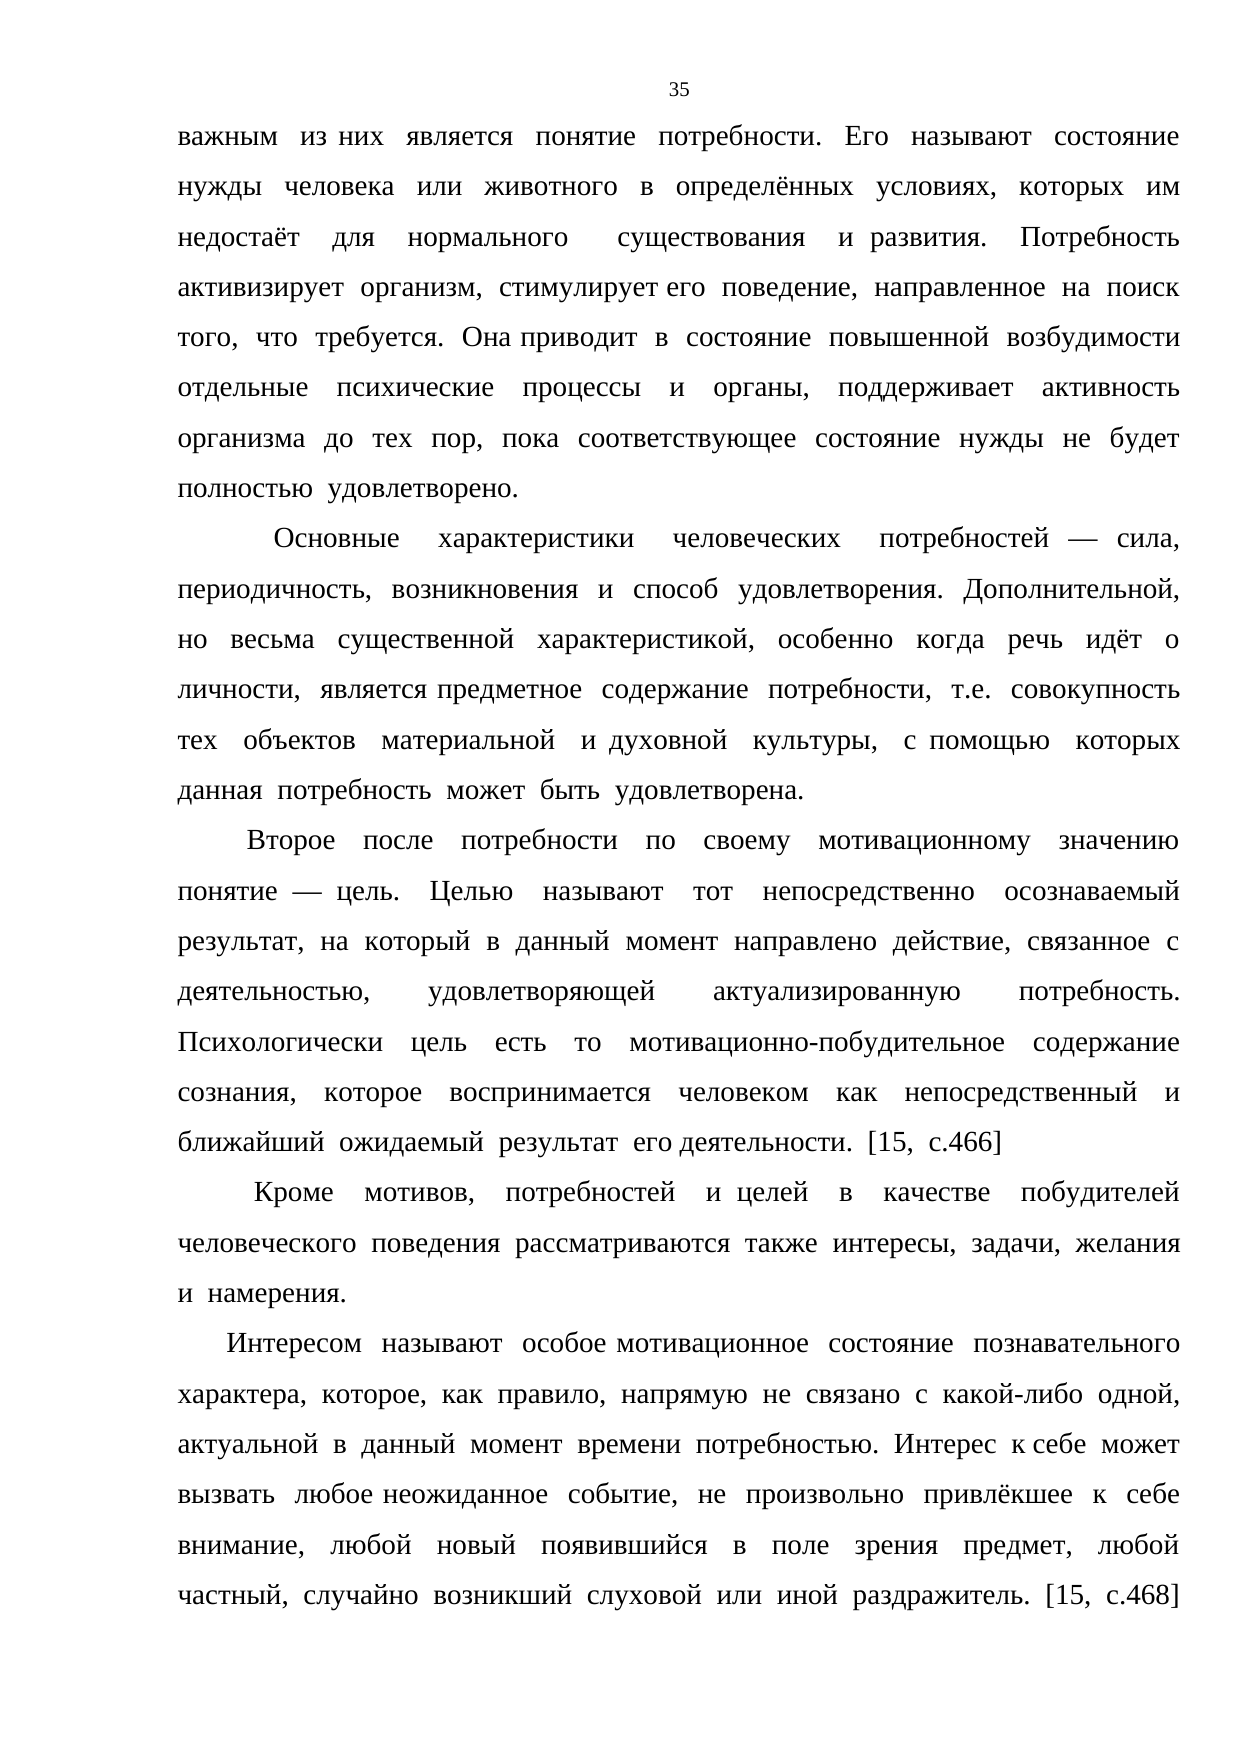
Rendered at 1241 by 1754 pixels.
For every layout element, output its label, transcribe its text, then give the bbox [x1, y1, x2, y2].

text Второе после потребности по своему мотивационному значению понятие — цель. Целью называют тот непосредственно осознаваемый результат, на который в данный момент направлено действие, связанное с деятельностью, удовлетворяющей актуализированную потребность. Психологически цель есть то мотивационно-побудительное содержание сознания, которое воспринимается человеком как непосредственный и ближайший ожидаемый результат его деятельности. [15, с.466] [177, 822, 1181, 1158]
text Интересом называют особое мотивационное состояние познавательного характера, которое, как правило, напрямую не связано с какой-либо одной, актуальной в данный момент времени потребностью. Интерес к себе может вызвать любое неожиданное событие, не произвольно привлёкшее к себе внимание, любой новый появившийся в поле зрения предмет, любой частный, случайно возникший слуховой или иной раздражитель. [15, с.468] [177, 1326, 1181, 1611]
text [177, 118, 1181, 504]
text Кроме мотивов, потребностей и целей в качестве побудителей человеческого поведения рассматриваются также интересы, задачи, желания и намерения. [177, 1174, 1181, 1309]
text Основные характеристики человеческих потребностей — сила, периодичность, возникновения и способ удовлетворения. Дополнительной, но весьма существенной характеристикой, особенно когда речь идёт о личности, является предметное содержание потребности, т.е. совокупность тех объектов материальной и духовной культуры, с помощью которых данная потребность может быть удовлетворена. [177, 521, 1181, 806]
